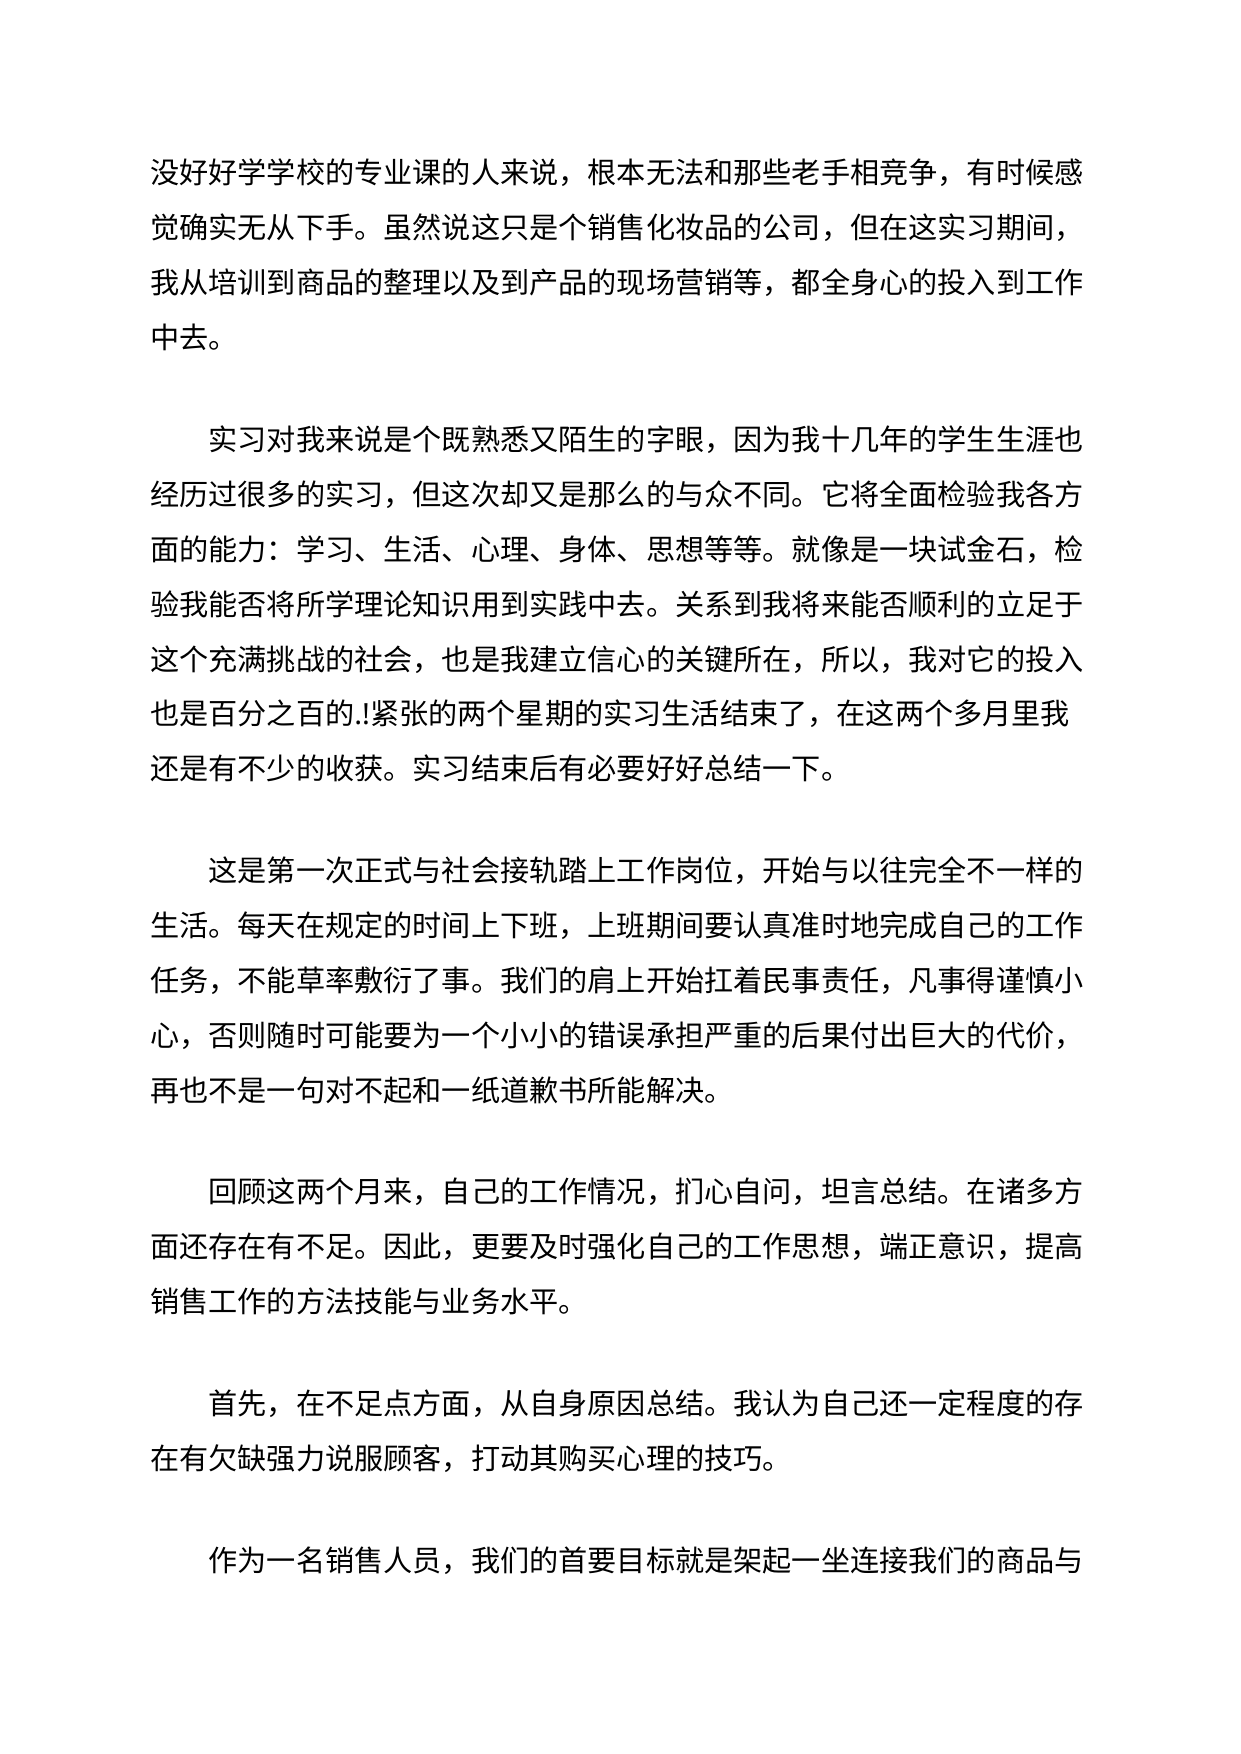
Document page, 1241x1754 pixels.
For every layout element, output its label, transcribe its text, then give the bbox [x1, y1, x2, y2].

text 实习对我来说是个既熟悉又陌生的字眼，因为我十几年的学生生涯也经历过很多的实习，但这次却又是那么的与众不同。它将全面检验我各方面的能力：学习、生活、心理、身体、思想等等。就像是一块试金石，检验我能否将所学理论知识用到实践中去。关系到我将来能否顺利的立足于这个充满挑战的社会，也是我建立信心的关键所在，所以，我对它的投入也是百分之百的.!紧张的两个星期的实习生活结束了，在这两个多月里我还是有不少的收获。实习结束后有必要好好总结一下。 [150, 416, 1090, 788]
text 这是第一次正式与社会接轨踏上工作岗位，开始与以往完全不一样的生活。每天在规定的时间上下班，上班期间要认真准时地完成自己的工作任务，不能草率敷衍了事。我们的肩上开始扛着民事责任，凡事得谨慎小心，否则随时可能要为一个小小的错误承担严重的后果付出巨大的代价，再也不是一句对不起和一纸道歉书所能解决。 [150, 848, 1090, 1109]
text 首先，在不足点方面，从自身原因总结。我认为自己还一定程度的存在有欠缺强力说服顾客，打动其购买心理的技巧。 [150, 1381, 1090, 1478]
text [150, 150, 1090, 357]
text 回顾这两个月来，自己的工作情况，扪心自问，坦言总结。在诸多方面还存在有不足。因此，更要及时强化自己的工作思想，端正意识，提高销售工作的方法技能与业务水平。 [150, 1169, 1090, 1321]
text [150, 1537, 1090, 1579]
